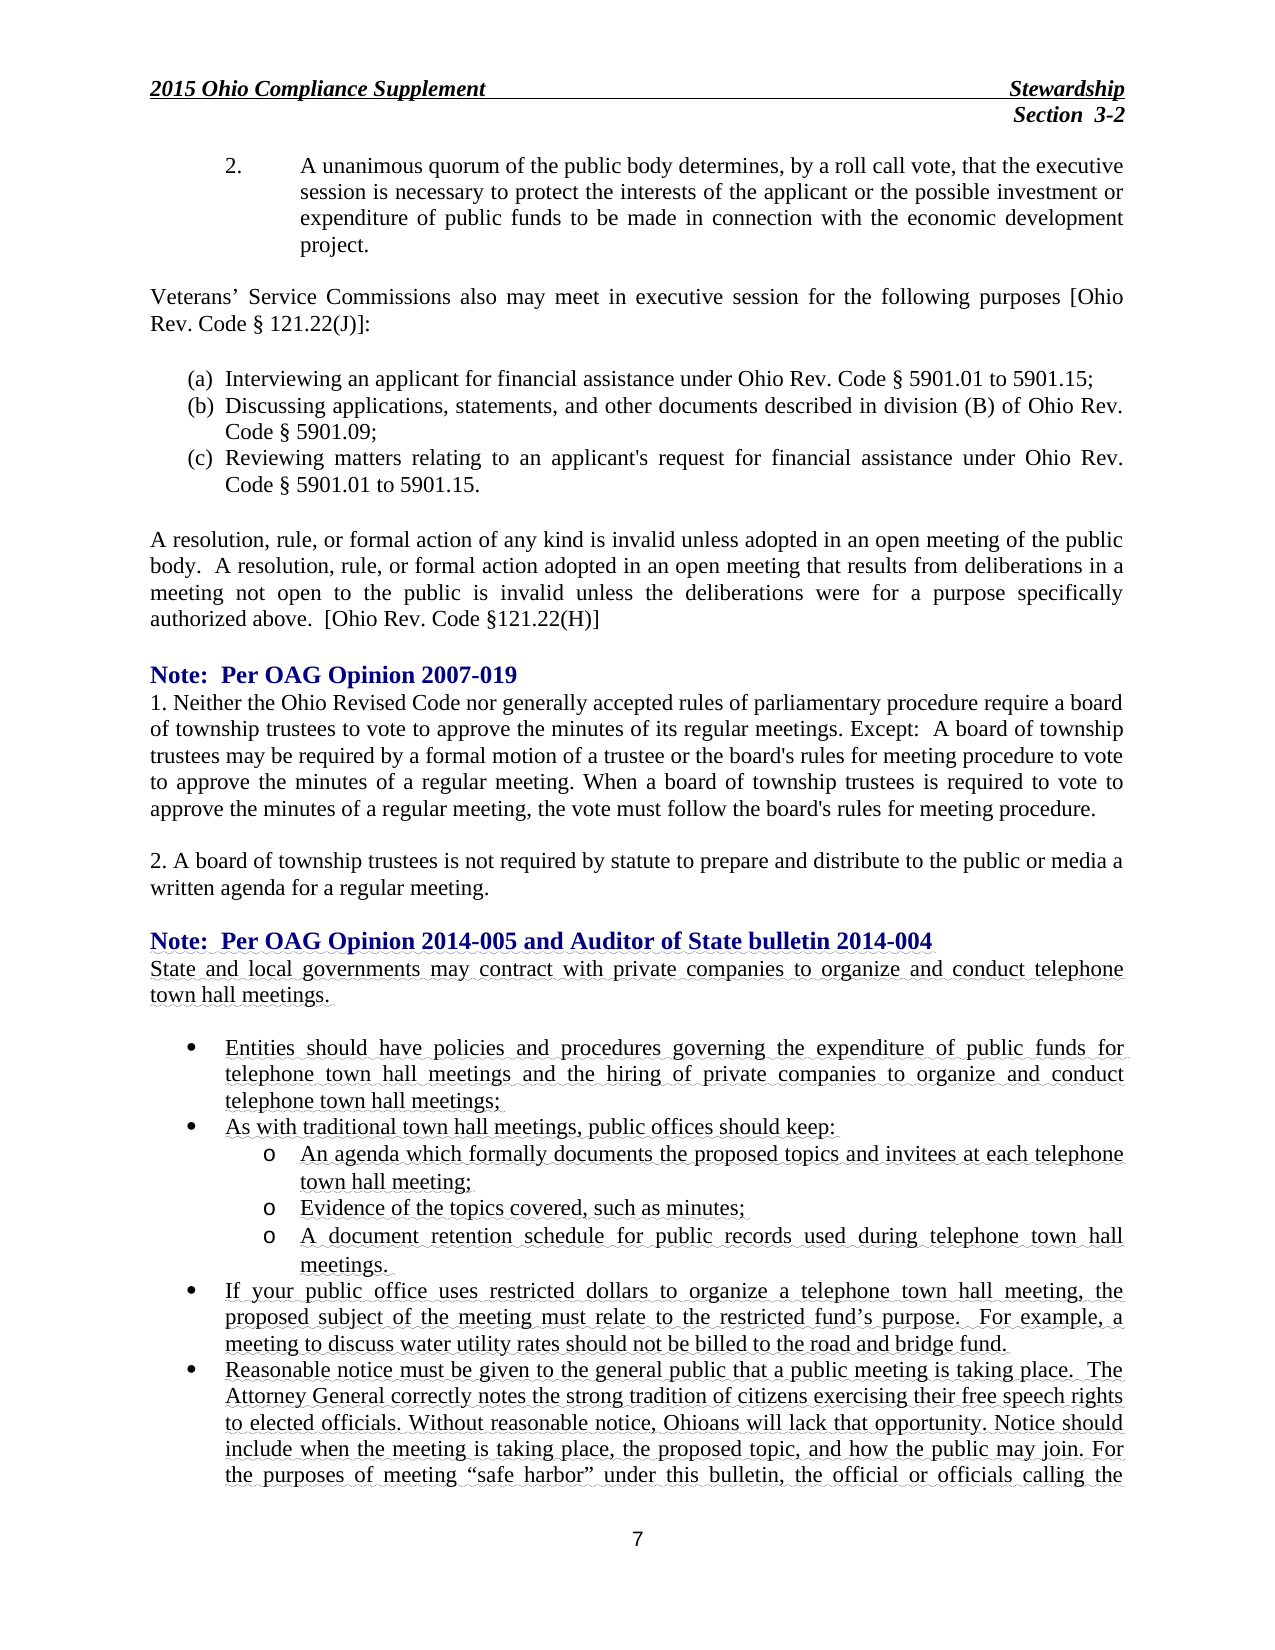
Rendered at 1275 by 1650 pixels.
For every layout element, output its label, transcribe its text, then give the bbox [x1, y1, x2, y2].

list A document retention schedule for public records used during telephone town hall meetings. [262, 1222, 1125, 1277]
text Note: Per OAG Opinion 2014-005 and Auditor of State bulletin 2014-004 [150, 926, 1125, 955]
text State and local governments may contract with private companies to organize and conduct telephone town hall meetings. [150, 979, 1125, 1008]
list Evidence of the topics covered, such as minutes; [262, 1194, 1125, 1222]
text 2. A board of township trustees is not required by statute to prepare and distribute to the public or media a written agenda for a regular meeting. [150, 847, 1125, 900]
text 1. Neither the Ohio Revised Code nor generally accepted rules of parliamentary procedure require a board of township trustees to vote to approve the minutes of its regular meetings. Except: A board of township trustees may be required by a formal motion of a trustee or the board's rules for meeting procedure to vote to approve the minutes of a regular meeting. When a board of township trustees is required to vote to approve the minutes of a regular meeting, the vote must follow the board's rules for meeting procedure. [150, 689, 1125, 821]
list Entities should have policies and procedures governing the expenditure of public funds for telephone town hall meetings and the hiring of private companies to organize and conduct telephone town hall meetings; [187, 1034, 1125, 1113]
text State and local governments may contract with private companies to organize and conduct telephone town hall meetings. [150, 955, 1125, 980]
list Discussing applications, statements, and other documents described in division (B) of Ohio Rev. Code § 5901.09; [187, 392, 1125, 444]
list Reviewing matters relating to an applicant's request for financial assistance under Ohio Rev. Code § 5901.01 to 5901.15. [187, 444, 1125, 497]
list Interviewing an applicant for financial assistance under Ohio Rev. Code § 5901.01 to 5901.15; [187, 365, 1125, 392]
text 2. A unanimous quorum of the public body determines, by a roll call vote, that the executive session is necessary to protect the interests of the applicant or the possible investment or expenditure of public funds to be made in connection with the economic development project. [225, 152, 1125, 257]
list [187, 1356, 1125, 1488]
text A resolution, rule, or formal action of any kind is invalid unless adopted in an open meeting of the public body. A resolution, rule, or formal action adopted in an open meeting that results from deliberations in a meeting not open to the public is invalid unless the deliberations were for a purpose specifically authorized above. [Ohio Rev. Code §121.22(H)] [150, 526, 1125, 632]
text Veterans’ Service Commissions also may meet in executive session for the following purposes [Ohio Rev. Code § 121.22(J)]: [150, 283, 1125, 336]
list An agenda which formally documents the proposed topics and invitees at each telephone town hall meeting; [262, 1139, 1125, 1194]
list As with traditional town hall meetings, public offices should keep: [187, 1113, 1125, 1139]
list If your public office uses restricted dollars to organize a telephone town hall meeting, the proposed subject of the meeting must relate to the restricted fund’s purpose. For example, a meeting to discuss water utility rates should not be billed to the road and bridge fund. [187, 1277, 1125, 1356]
text Note: Per OAG Opinion 2007-019 [150, 660, 1125, 689]
